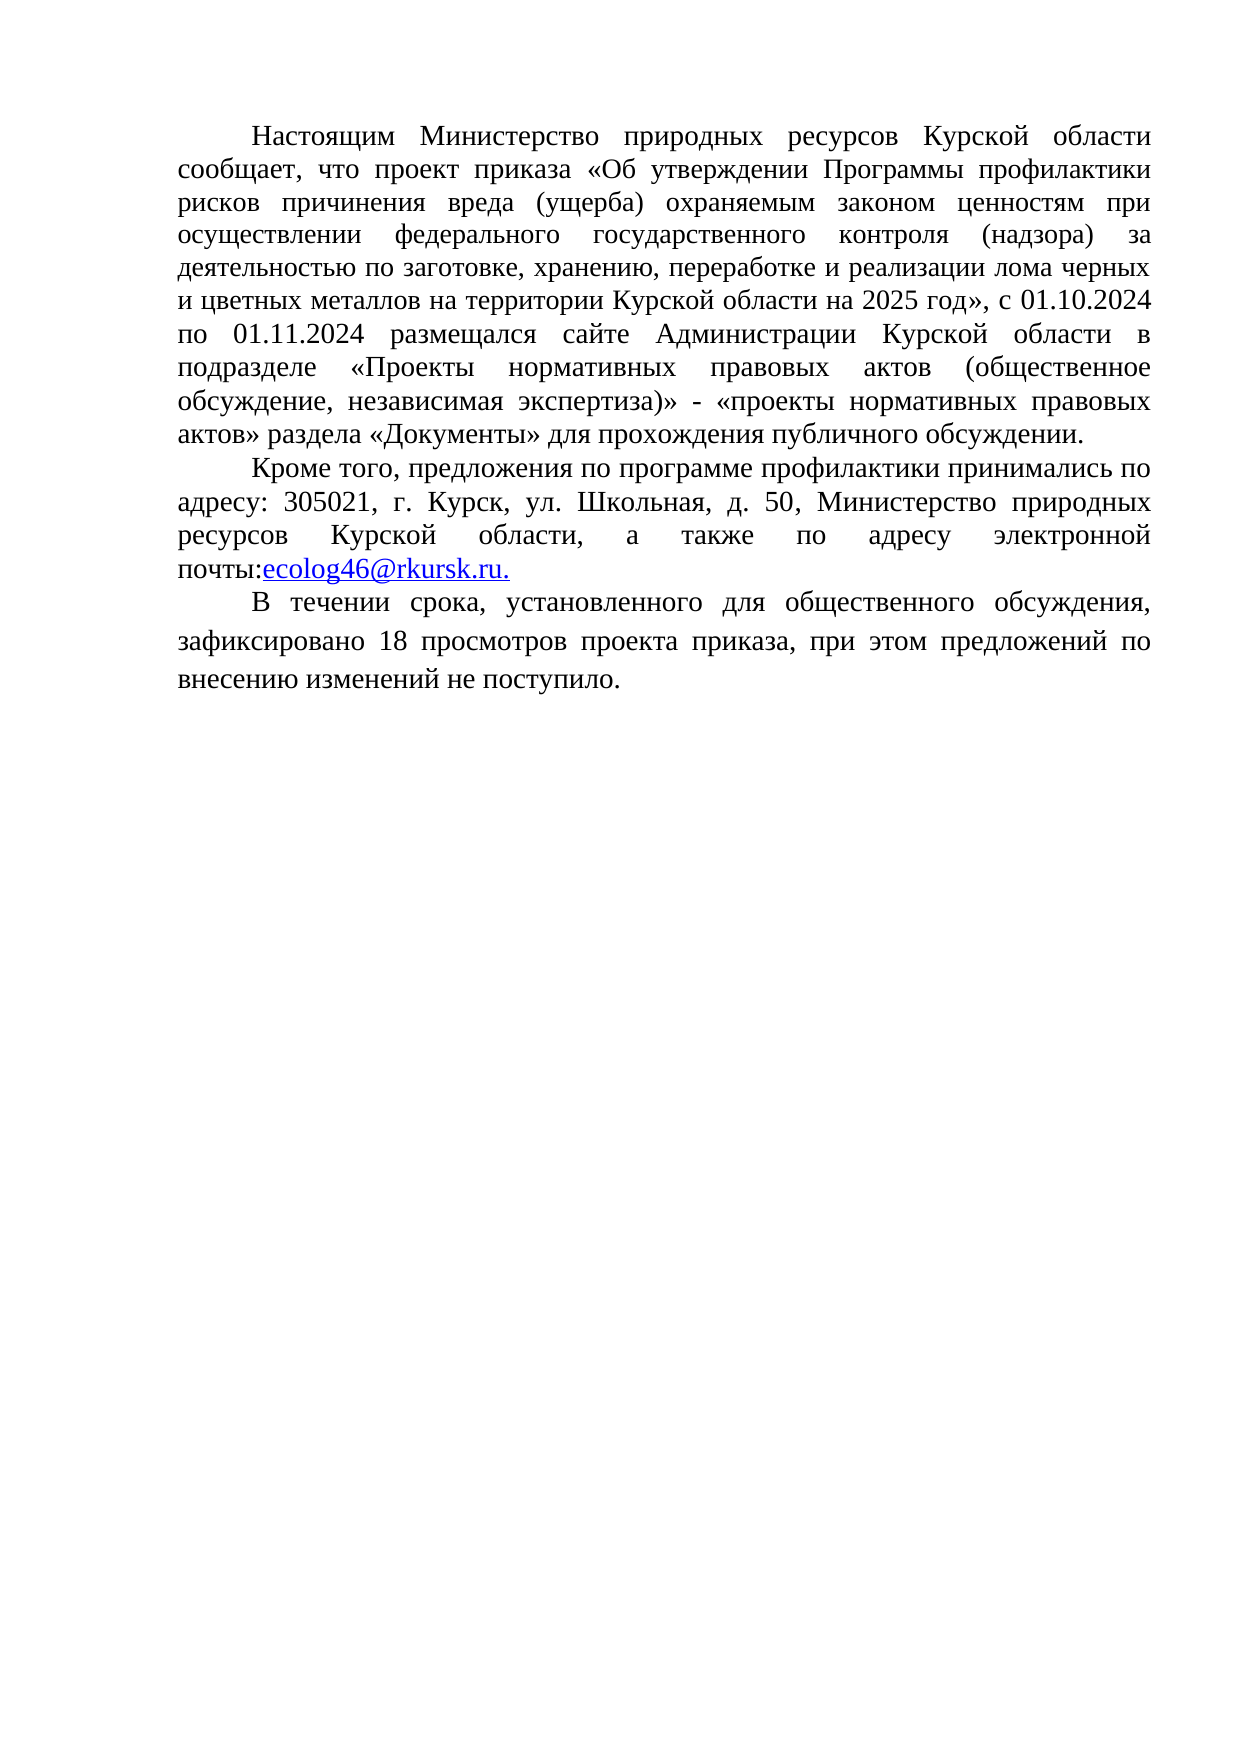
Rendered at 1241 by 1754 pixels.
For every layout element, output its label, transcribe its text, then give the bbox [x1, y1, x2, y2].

text Кроме того, предложения по программе профилактики принимались по адресу: 305021, г. Курск, ул. Школьная, д. 50, Министерство природных ресурсов Курской области, а также по адресу электронной почты:ecolog46@rkursk.ru. [177, 450, 1152, 584]
text В течении срока, установленного для общественного обсуждения, зафиксировано 18 просмотров проекта приказа, при этом предложений по внесению изменений не поступило. [177, 584, 1152, 695]
text Настоящим Министерство природных ресурсов Курской области сообщает, что проект приказа «Об утверждении Программы профилактики рисков причинения вреда (ущерба) охраняемым законом ценностям при осуществлении федерального государственного контроля (надзора) за деятельностью по заготовке, хранению, переработке и реализации лома черных и цветных металлов на территории Курской области на 2025 год», с 01.10.2024 по 01.11.2024 размещался сайте Администрации Курской области в подразделе «Проекты нормативных правовых актов (общественное обсуждение, независимая экспертиза)» - «проекты нормативных правовых актов» раздела «Документы» для прохождения публичного обсуждении. [177, 118, 1152, 450]
